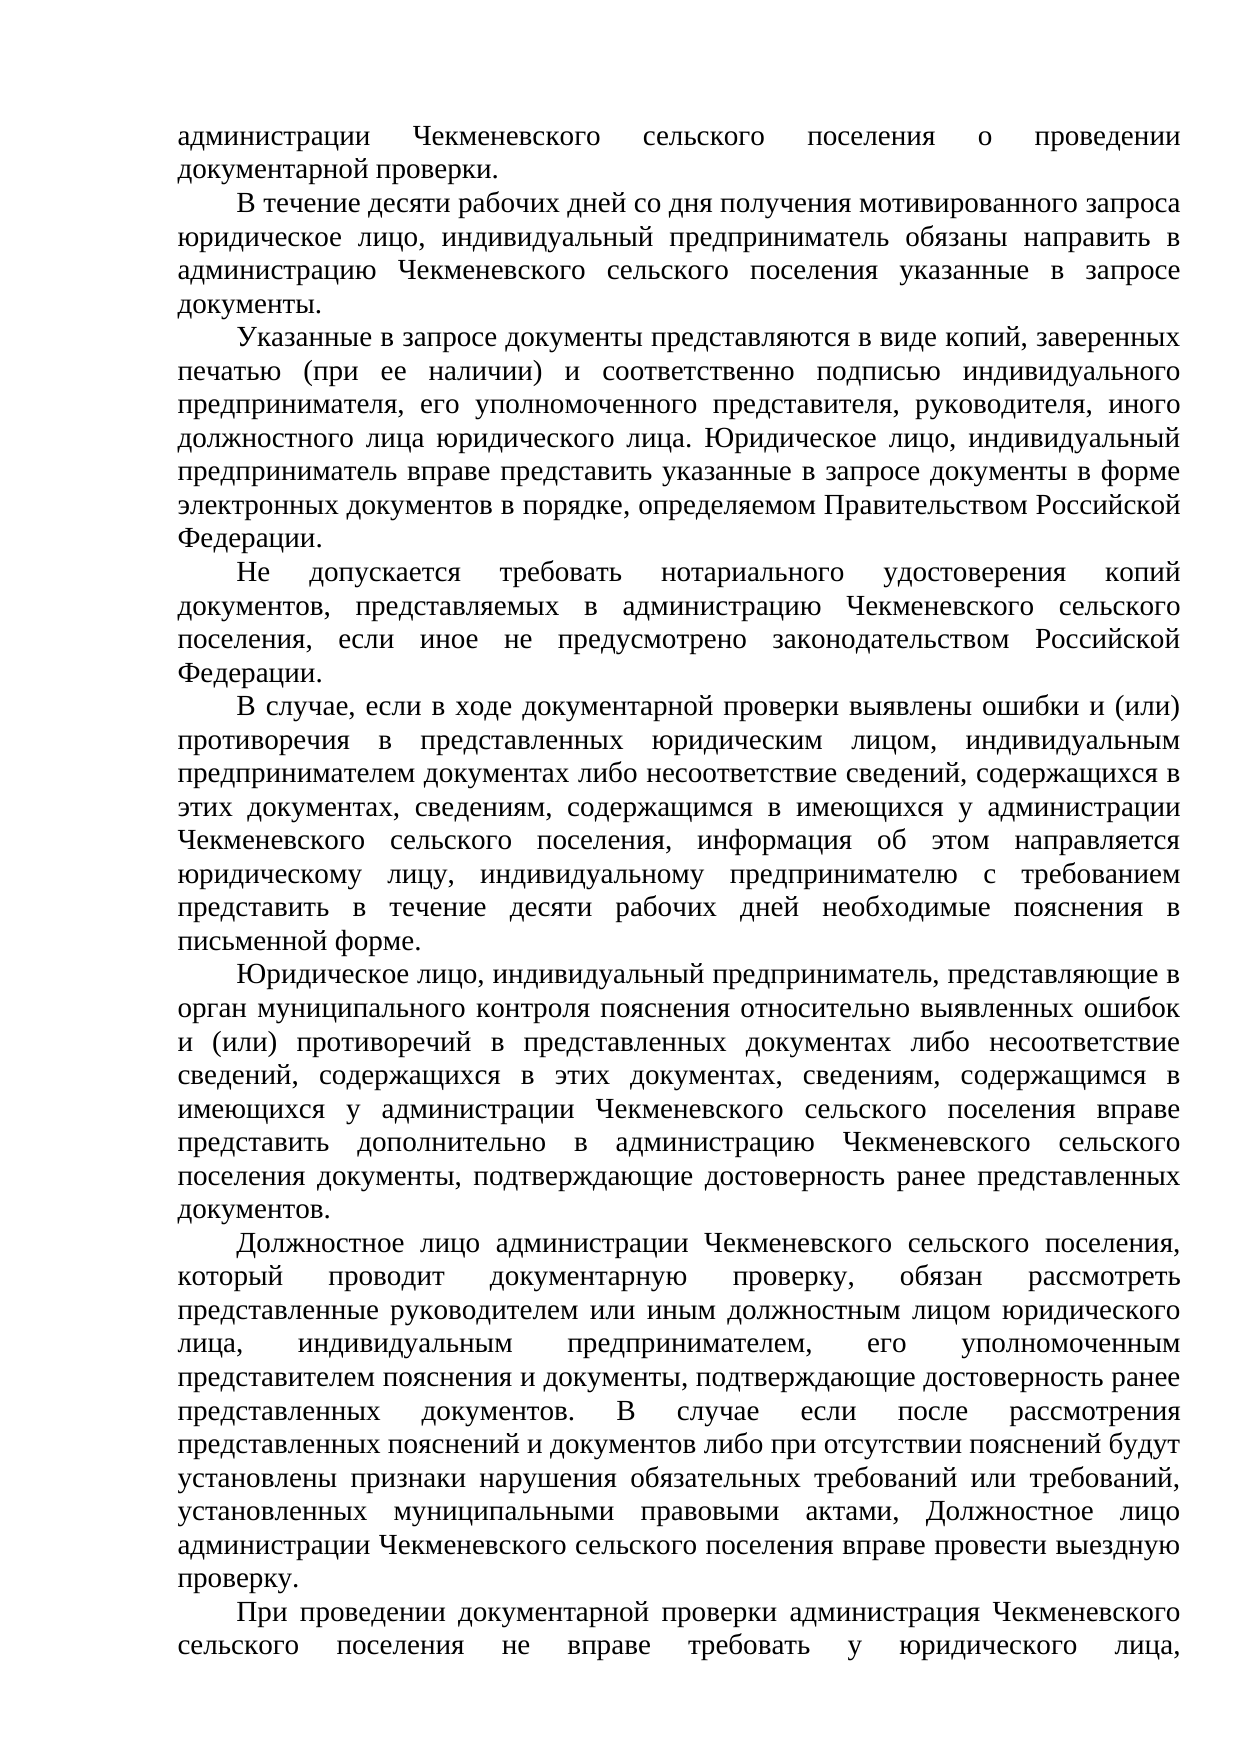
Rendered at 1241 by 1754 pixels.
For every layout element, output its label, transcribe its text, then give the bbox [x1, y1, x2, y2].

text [177, 1594, 1181, 1661]
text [177, 118, 1181, 185]
text Юридическое лицо, индивидуальный предприниматель, представляющие в орган муниципального контроля пояснения относительно выявленных ошибок и (или) противоречий в представленных документах либо несоответствие сведений, содержащихся в этих документах, сведениям, содержащимся в имеющихся у администрации Чекменевского сельского поселения вправе представить дополнительно в администрацию Чекменевского сельского поселения документы, подтверждающие достоверность ранее представленных документов. [177, 957, 1181, 1225]
text Указанные в запросе документы представляются в виде копий, заверенных печатью (при ее наличии) и соответственно подписью индивидуального предпринимателя, его уполномоченного представителя, руководителя, иного должностного лица юридического лица. Юридическое лицо, индивидуальный предприниматель вправе представить указанные в запросе документы в форме электронных документов в порядке, определяемом Правительством Российской Федерации. [177, 319, 1181, 554]
text Должностное лицо администрации Чекменевского сельского поселения, который проводит документарную проверку, обязан рассмотреть представленные руководителем или иным должностным лицом юридического лица, индивидуальным предпринимателем, его уполномоченным представителем пояснения и документы, подтверждающие достоверность ранее представленных документов. В случае если после рассмотрения представленных пояснений и документов либо при отсутствии пояснений будут установлены признаки нарушения обязательных требований или требований, установленных муниципальными правовыми актами, Должностное лицо администрации Чекменевского сельского поселения вправе провести выездную проверку. [177, 1225, 1181, 1594]
text В случае, если в ходе документарной проверки выявлены ошибки и (или) противоречия в представленных юридическим лицом, индивидуальным предпринимателем документах либо несоответствие сведений, содержащихся в этих документах, сведениям, содержащимся в имеющихся у администрации Чекменевского сельского поселения, информация об этом направляется юридическому лицу, индивидуальному предпринимателю с требованием представить в течение десяти рабочих дней необходимые пояснения в письменной форме. [177, 688, 1181, 957]
text В течение десяти рабочих дней со дня получения мотивированного запроса юридическое лицо, индивидуальный предприниматель обязаны направить в администрацию Чекменевского сельского поселения указанные в запросе документы. [177, 185, 1181, 319]
text Не допускается требовать нотариального удостоверения копий документов, представляемых в администрацию Чекменевского сельского поселения, если иное не предусмотрено законодательством Российской Федерации. [177, 554, 1181, 688]
